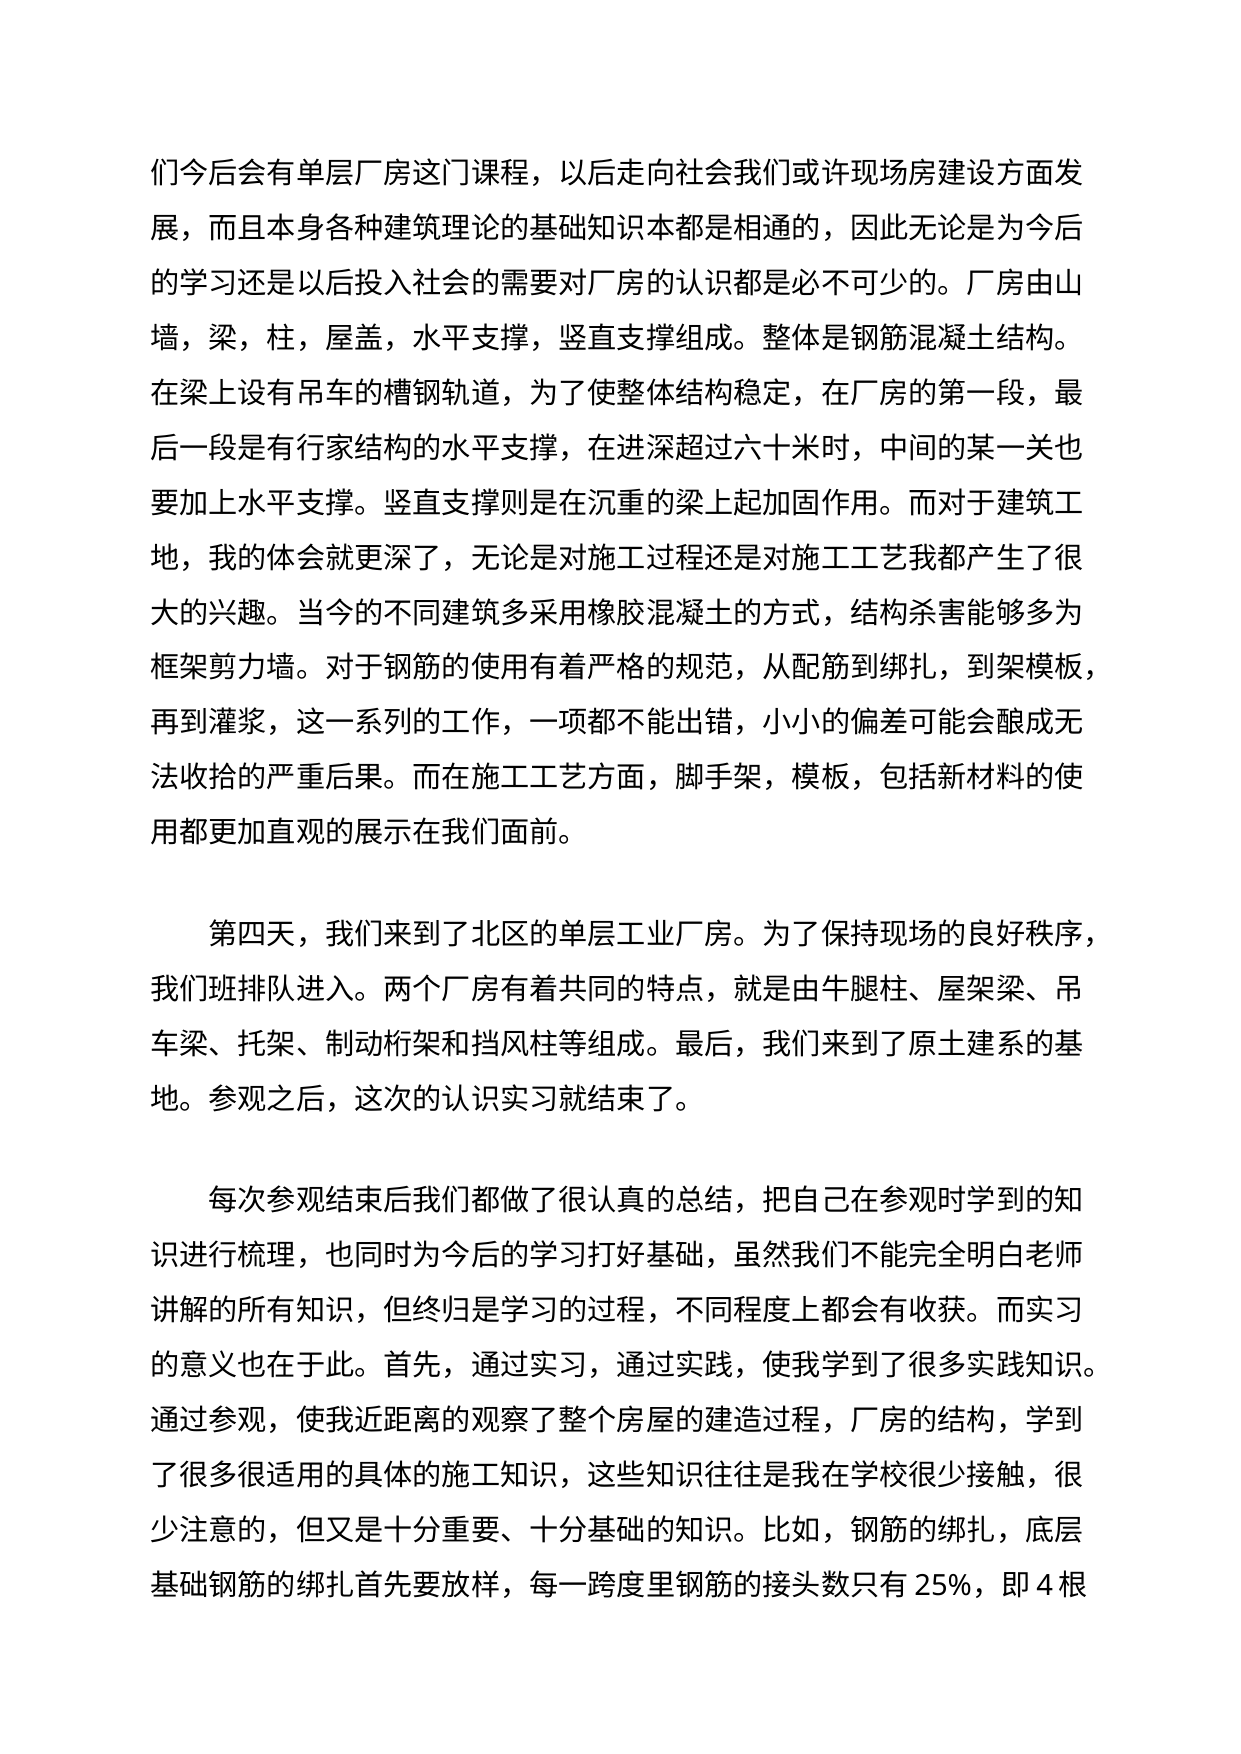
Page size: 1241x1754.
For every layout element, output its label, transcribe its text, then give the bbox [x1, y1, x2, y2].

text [150, 150, 1090, 851]
text 第四天，我们来到了北区的单层工业厂房。为了保持现场的良好秩序，我们班排队进入。两个厂房有着共同的特点，就是由牛腿柱、屋架梁、吊车梁、托架、制动桁架和挡风柱等组成。最后，我们来到了原土建系的基地。参观之后，这次的认识实习就结束了。 [150, 911, 1090, 1117]
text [150, 1177, 1090, 1604]
